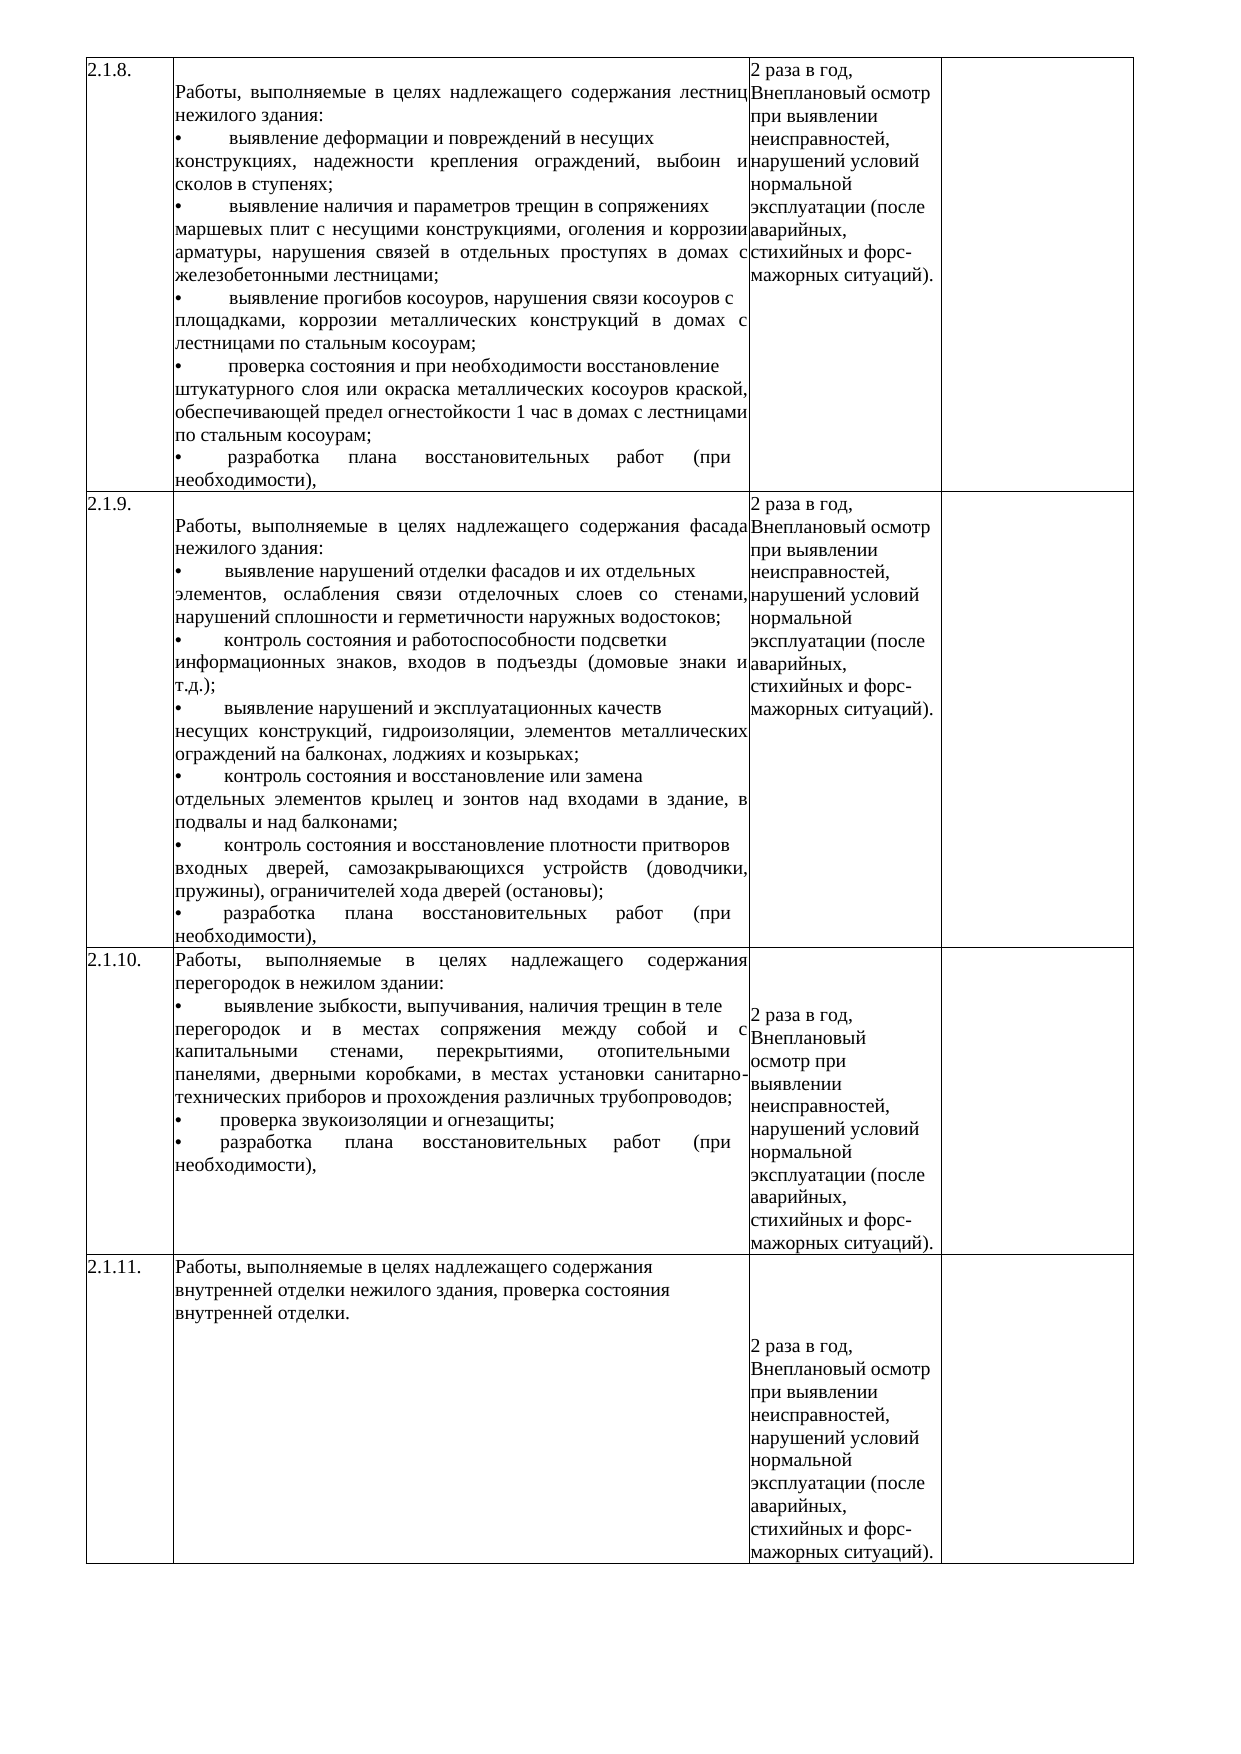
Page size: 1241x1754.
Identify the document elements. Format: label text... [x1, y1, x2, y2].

table_cell Работы, выполняемые в целях надлежащего содержания перегородок в нежилом здании: выявление зыбкости, выпучивания, наличия трещин в теле перегородок и в местах сопряжения между собой и с капитальными стенами, перекрытиями, отопительными панелями, дверными коробками, в местах установки санитарнотехнических приборов и прохождения различных трубопроводов; проверка звукоизоляции и огнезащиты; разработка плана восстановительных работ (при необходимости), [174, 948, 749, 1254]
table_cell Работы, выполняемые в целях надлежащего содержания фасада нежилого здания: выявление нарушений отделки фасадов и их отдельных элементов, ослабления связи отделочных слоев со стенами, нарушений сплошности и герметичности наружных водостоков; контроль состояния и работоспособности подсветки информационных знаков, входов в подъезды (домовые знаки и т.д.); выявление нарушений и эксплуатационных качеств несущих конструкций, гидроизоляции, элементов металлических ограждений на балконах, лоджиях и козырьках; контроль состояния и восстановление или замена отдельных элементов крылец и зонтов над входами в здание, в подвалы и над балконами; контроль состояния и восстановление плотности притворов входных дверей, самозакрывающихся устройств (доводчики, пружины), ограничителей хода дверей (остановы); разработка плана восстановительных работ (при необходимости), [174, 492, 749, 947]
table_header 2.1.8. [87, 58, 173, 491]
table_cell 2.1.10. [87, 948, 173, 1254]
table_cell [942, 1255, 1133, 1562]
table_cell [942, 948, 1133, 1254]
table_header Работы, выполняемые в целях надлежащего содержания лестниц нежилого здания: выявление деформации и повреждений в несущих конструкциях, надежности крепления ограждений, выбоин и сколов в ступенях; выявление наличия и параметров трещин в сопряжениях маршевых плит с несущими конструкциями, оголения и коррозии арматуры, нарушения связей в отдельных проступях в домах с железобетонными лестницами; выявление прогибов косоуров, нарушения связи косоуров с площадками, коррозии металлических конструкций в домах с лестницами по стальным косоурам; проверка состояния и при необходимости восстановление штукатурного слоя или окраска металлических косоуров краской, обеспечивающей предел огнестойкости 1 час в домах с лестницами по стальным косоурам; разработка плана восстановительных работ (при необходимости), [174, 58, 749, 491]
table_cell 2.1.11. [87, 1255, 173, 1562]
table_cell 2.1.9. [87, 492, 173, 947]
table_cell Работы, выполняемые в целях надлежащего содержания внутренней отделки нежилого здания, проверка состояния внутренней отделки. [174, 1255, 749, 1562]
table_header [942, 58, 1133, 491]
table_header 2 раза в год, Внеплановый осмотр при выявлении неисправностей, нарушений условий нормальной эксплуатации (после аварийных, стихийных и форсмажорных ситуаций). [750, 58, 941, 491]
table_cell [942, 492, 1133, 947]
